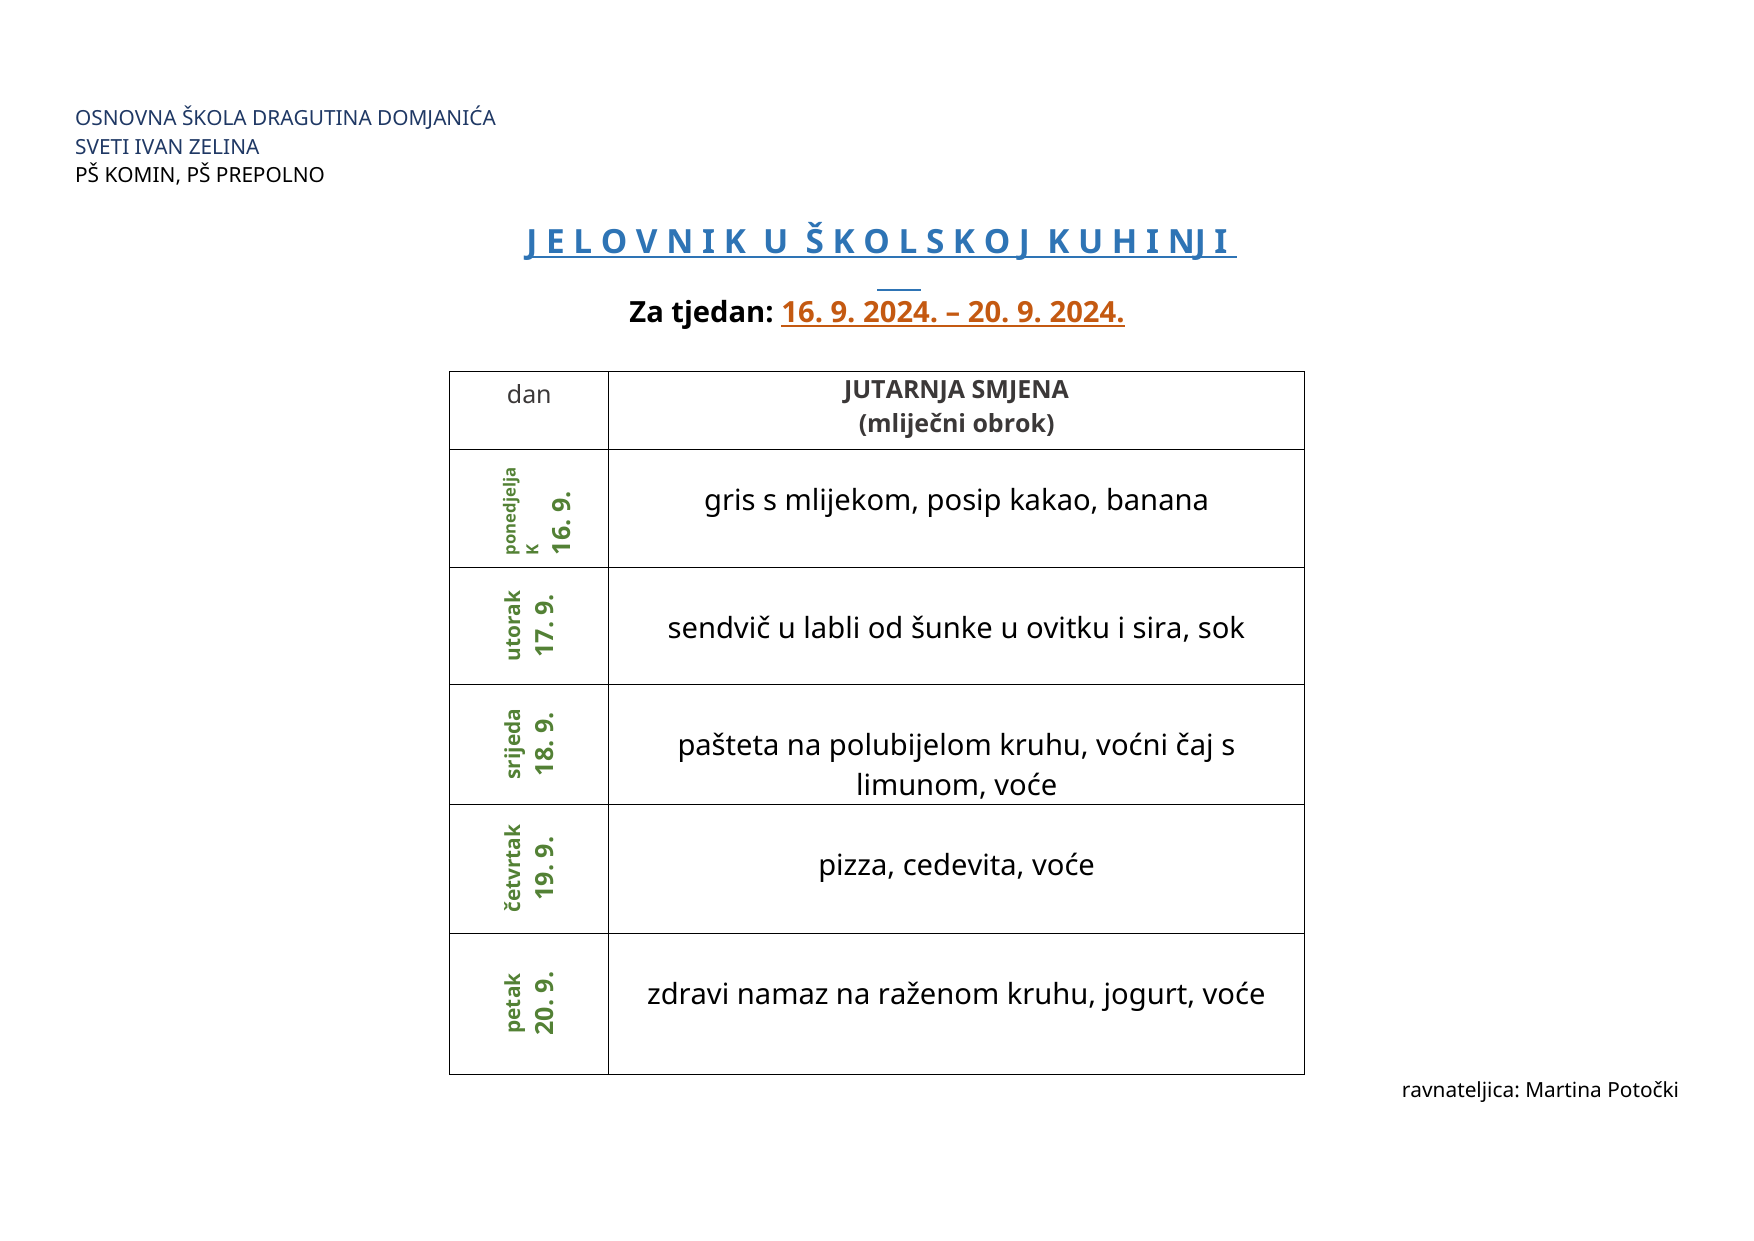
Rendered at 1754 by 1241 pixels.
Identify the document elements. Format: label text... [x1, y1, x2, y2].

text ravnateljica: Martina Potočki [75, 1075, 1679, 1103]
text J E L O V N I K U Š K O L S K O J K U H I NJ I [75, 217, 1679, 263]
text SVETI IVAN ZELINA [75, 132, 1679, 160]
table_cell petak 20. 9. [450, 934, 608, 1074]
table_cell utorak 17. 9. [450, 568, 608, 684]
table_cell zdravi namaz na raženom kruhu, jogurt, voće [609, 934, 1304, 1074]
table_cell sendvič u labli od šunke u ovitku i sira, sok [609, 568, 1304, 684]
table_header JUTARNJA SMJENA (mliječni obrok) [609, 372, 1304, 449]
text Za tjedan: 16. 9. 2024. – 20. 9. 2024. [75, 292, 1679, 331]
table_cell pizza, cedevita, voće [609, 805, 1304, 932]
table_header dan [450, 372, 608, 449]
table_cell gris s mlijekom, posip kakao, banana [609, 450, 1304, 567]
text OSNOVNA ŠKOLA DRAGUTINA DOMJANIĆA [75, 103, 1679, 132]
table_cell srijeda 18. 9. [450, 685, 608, 804]
table_cell ponedjeljaK 16. 9. [450, 450, 608, 567]
table_cell četvrtak 19. 9. [450, 805, 608, 932]
text PŠ KOMIN, PŠ PREPOLNO [75, 160, 1679, 189]
table_cell pašteta na polubijelom kruhu, voćni čaj s limunom, voće [609, 685, 1304, 804]
